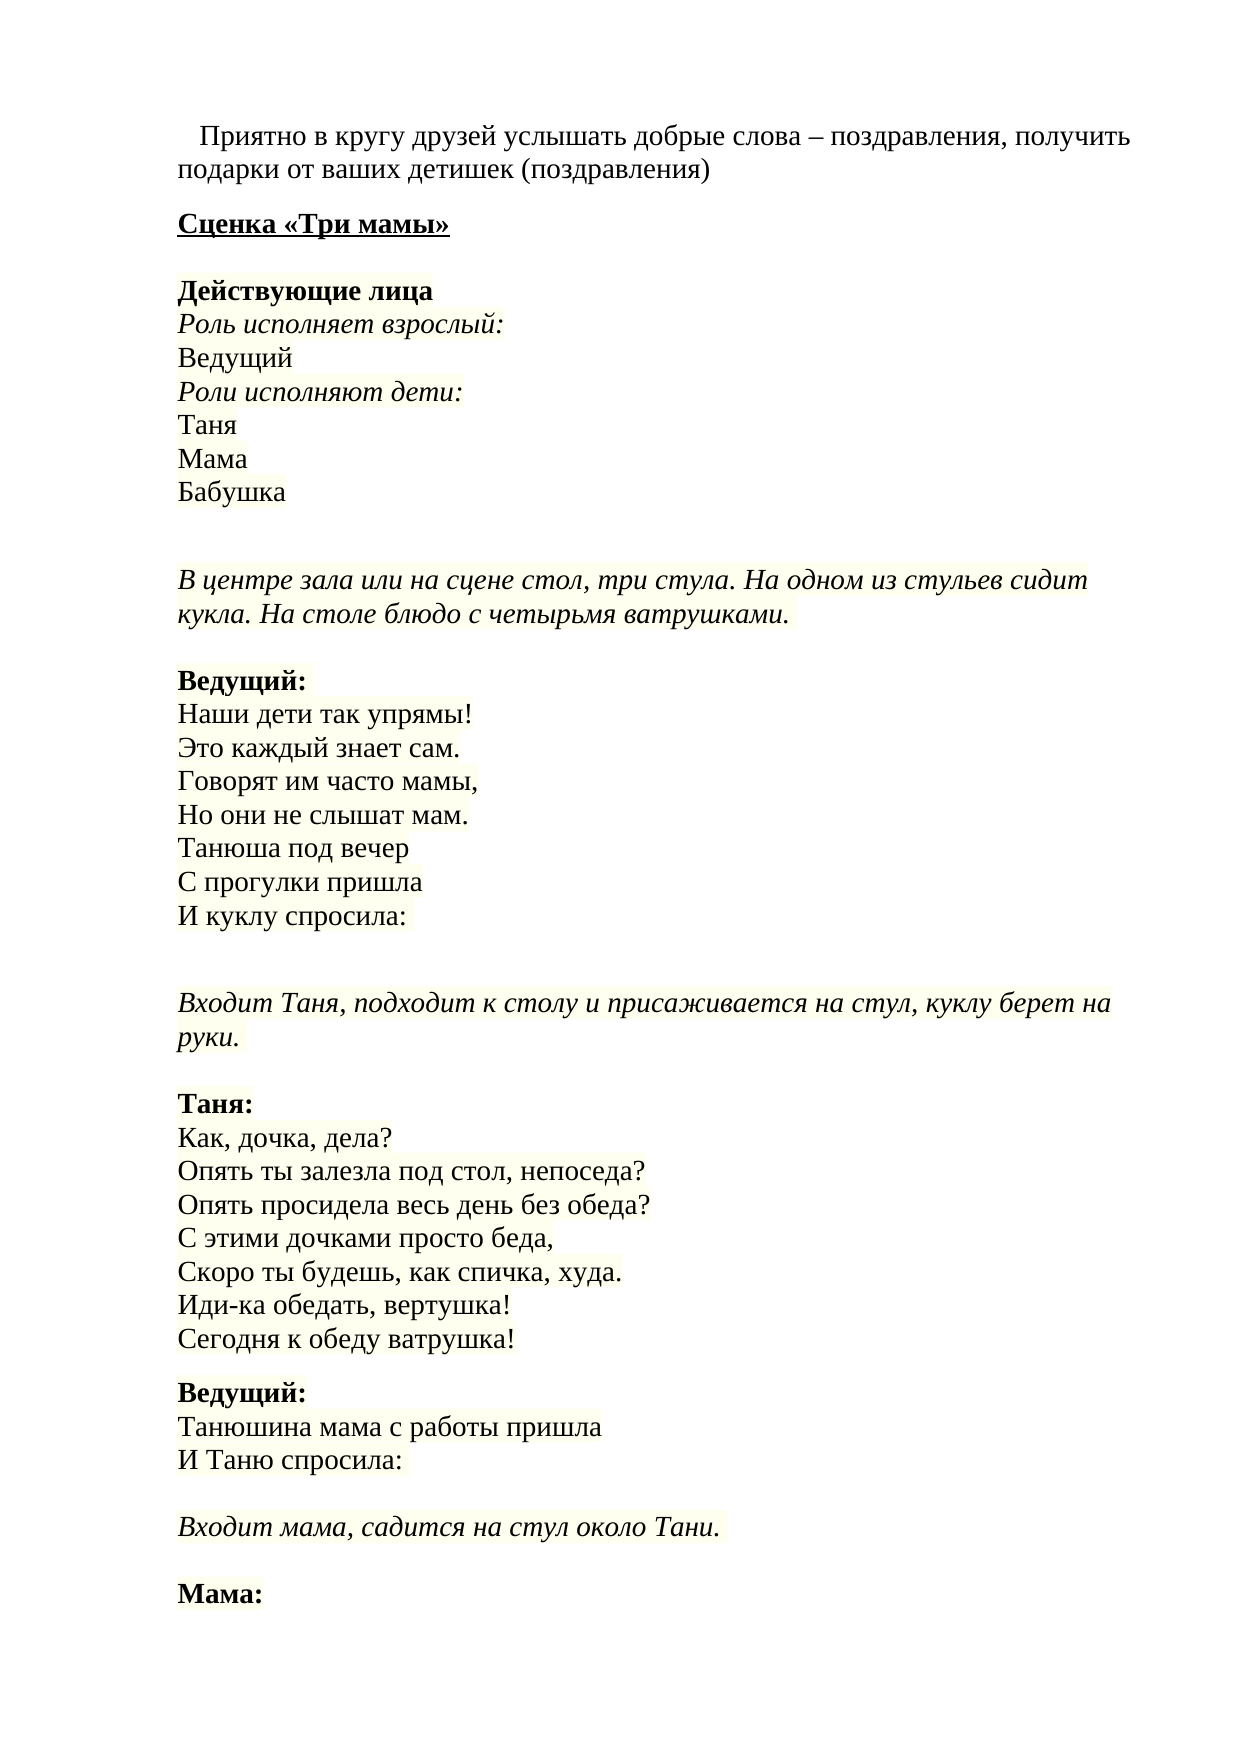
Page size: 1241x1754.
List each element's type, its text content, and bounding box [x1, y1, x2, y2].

text В центре зала или на сцене стол, три стула. На одном из стульев сидит кукла. На столе блюдо с четырьмя ватрушками. Ведущий: Наши дети так упрямы! Это каждый знает сам. Говорят им часто мамы, Но они не слышат мам. Танюша под вечер С прогулки пришла И куклу спросила: [177, 529, 1152, 931]
text Сценка «Три мамы» Действующие лица Роль исполняет взрослый: Ведущий Роли исполняют дети: Таня Мама Бабушка [177, 206, 1152, 508]
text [177, 1375, 1152, 1610]
text Приятно в кругу друзей услышать добрые слова – поздравления, получить подарки от ваших детишек (поздравления) [177, 118, 1152, 185]
text Входит Таня, подходит к столу и присаживается на стул, куклу берет на руки. Таня: Как, дочка, дела? Опять ты залезла под стол, непоседа? Опять просидела весь день без обеда? С этими дочками просто беда, Скоро ты будешь, как спичка, худа. Иди-ка обедать, вертушка! Сегодня к обеду ватрушка! [177, 952, 1152, 1354]
